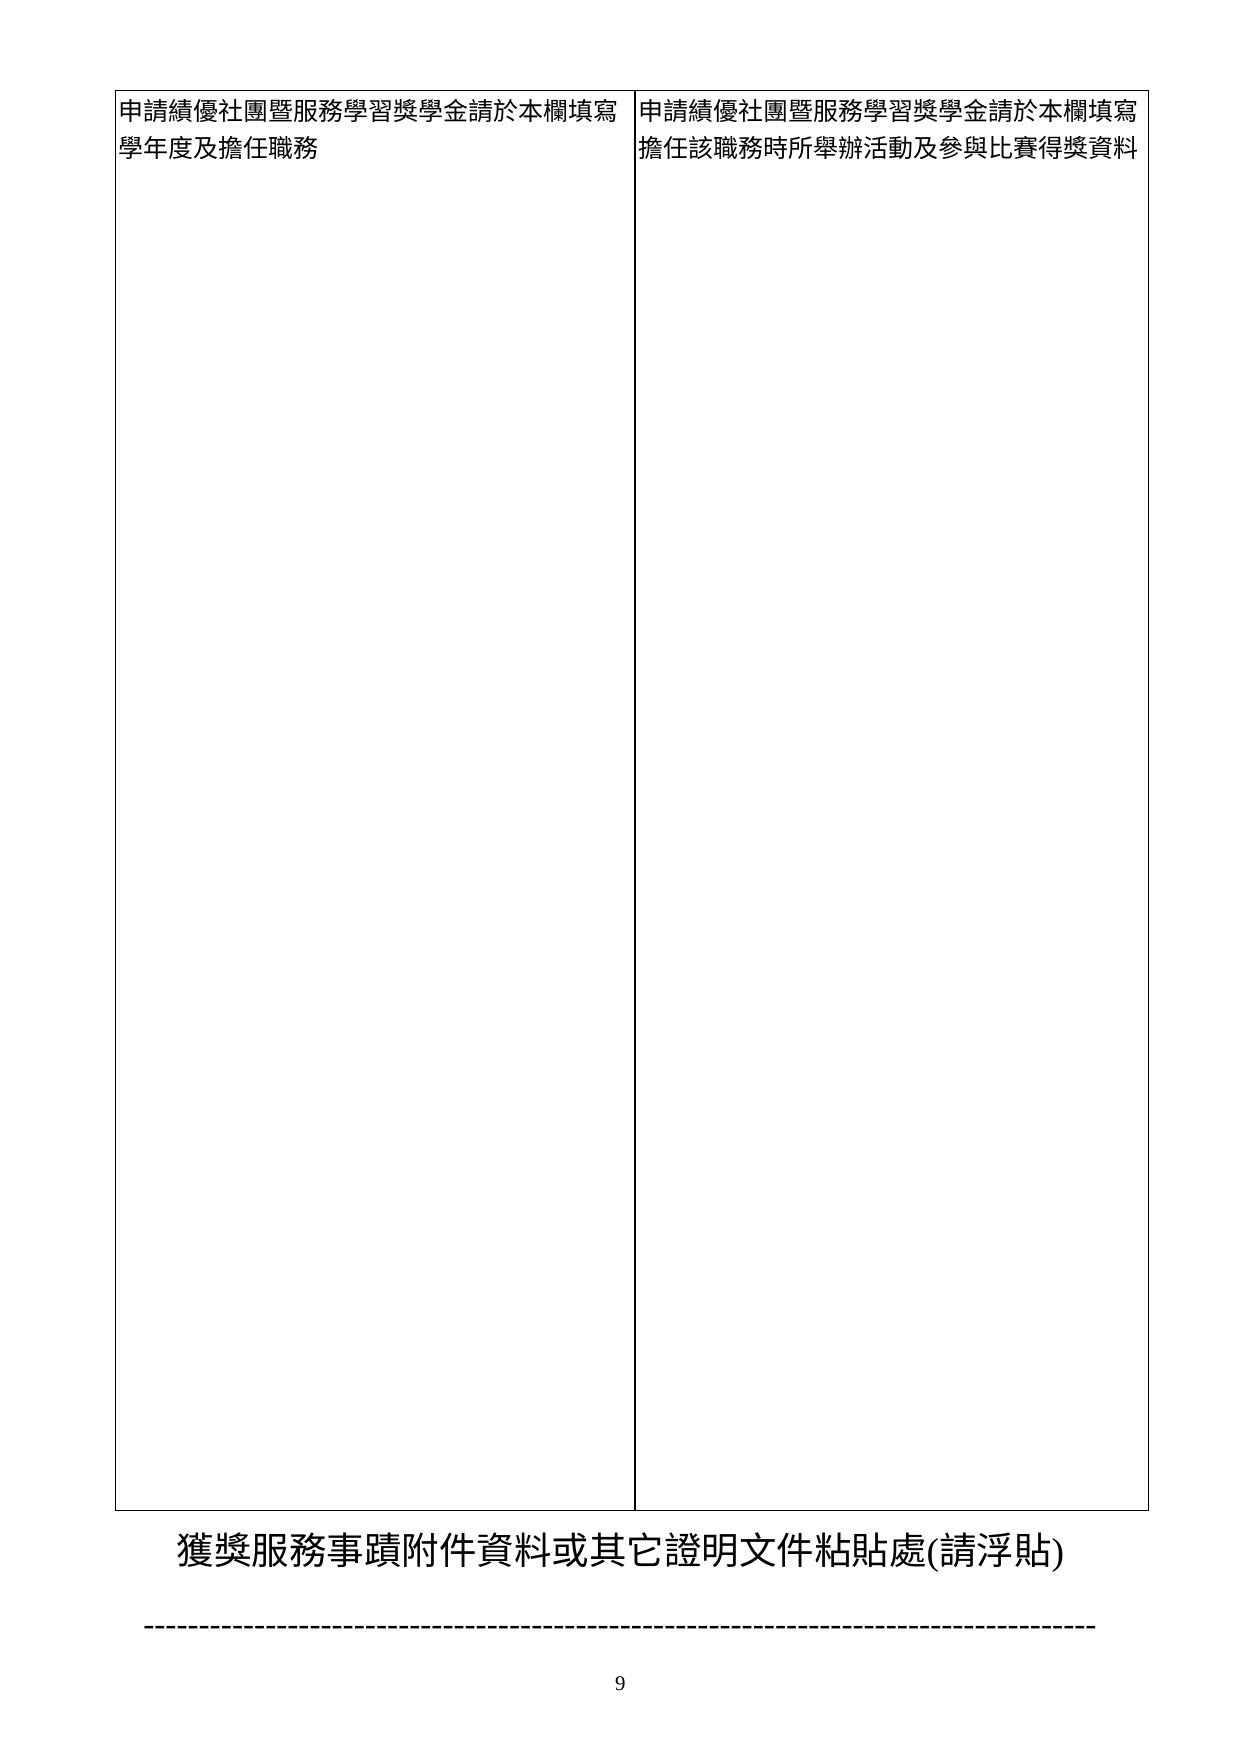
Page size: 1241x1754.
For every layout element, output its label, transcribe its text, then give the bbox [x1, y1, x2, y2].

table_cell 申請績優社團暨服務學習獎學金請於本欄填寫 擔任該職務時所舉辦活動及參與比賽得獎資料 [636, 91, 1148, 1509]
text -------------------------------------------------------------------------------------- [118, 1586, 1122, 1661]
table_cell 申請績優社團暨服務學習獎學金請於本欄填寫 學年度及擔任職務 [116, 91, 634, 1509]
text 獲獎服務事蹟附件資料或其它證明文件粘貼處(請浮貼) [118, 1511, 1122, 1586]
